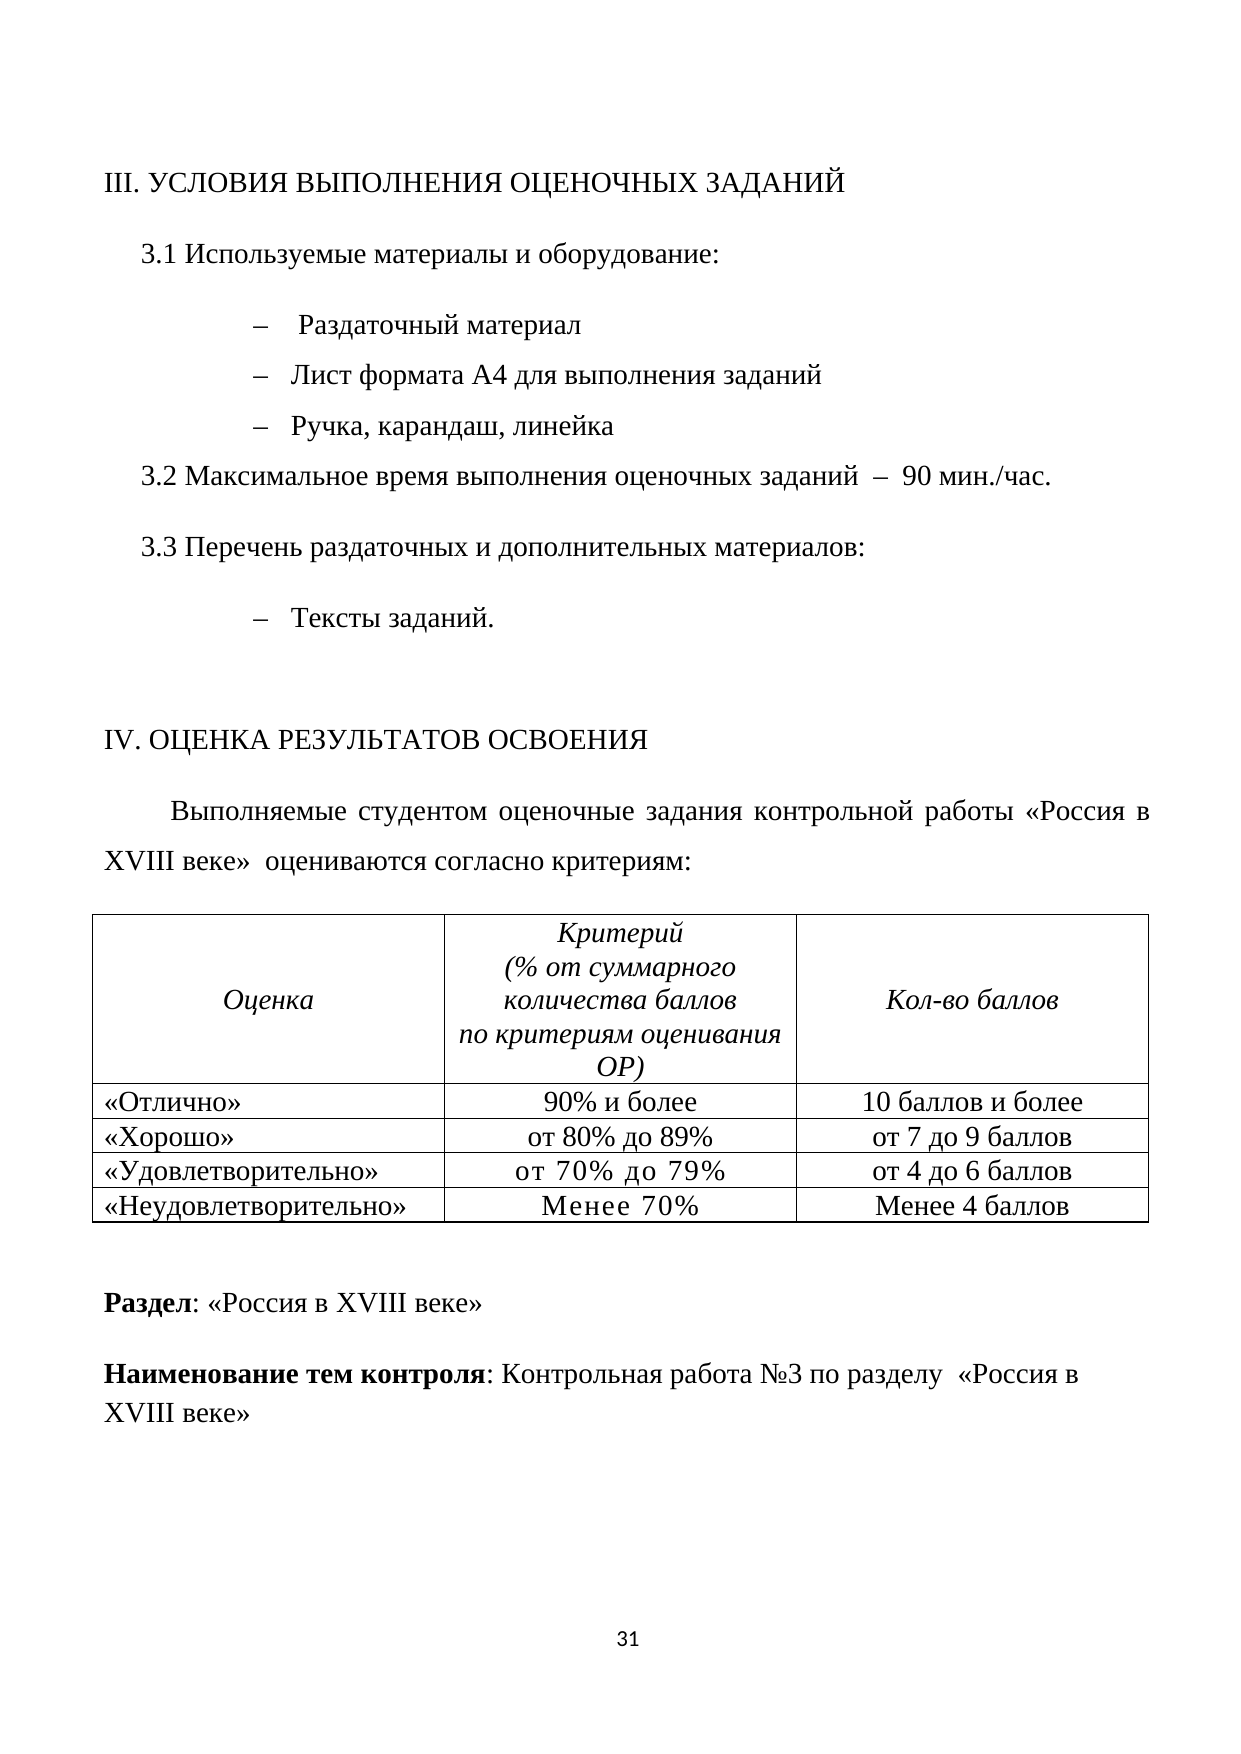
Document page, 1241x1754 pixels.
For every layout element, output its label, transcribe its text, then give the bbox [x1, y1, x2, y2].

table_cell 10 баллов и более [797, 1084, 1148, 1118]
table_cell «Отлично» [93, 1084, 444, 1118]
text Раздел: «Россия в XVIII веке» [103, 1285, 1152, 1319]
table_cell «Удовлетворительно» [93, 1153, 444, 1187]
list Тексты заданий. [253, 600, 1152, 634]
table_cell от 70% до 79% [445, 1153, 796, 1187]
table_cell от 80% до 89% [445, 1119, 796, 1152]
table_cell Менее 4 баллов [797, 1188, 1148, 1221]
table_cell «Хорошо» [93, 1119, 444, 1152]
table_cell «Неудовлетворительно» [93, 1188, 444, 1221]
text 3.2 Максимальное время выполнения оценочных заданий – 90 мин./час. [141, 458, 1152, 492]
table_cell 90% и более [445, 1084, 796, 1118]
table_header Критерий (% от суммарного количества баллов по критериям оценивания ОР) [445, 915, 796, 1083]
text 3.1 Используемые материалы и оборудование: [141, 236, 1152, 269]
text Выполняемые студентом оценочные задания контрольной работы «Россия в XVIII веке» оцениваются согласно критериям: [103, 793, 1152, 877]
table_header Оценка [93, 915, 444, 1083]
table_cell Менее 70% [445, 1188, 796, 1221]
text Наименование тем контроля: Контрольная работа №3 по разделу «Россия в XVIII веке» [103, 1356, 1152, 1428]
text III. Условия выполнения оценочных заданий [103, 165, 1152, 198]
list Ручка, карандаш, линейка [253, 408, 1152, 441]
list Лист формата А4 для выполнения заданий [253, 357, 1152, 391]
text 3.3 Перечень раздаточных и дополнительных материалов: [141, 529, 1152, 563]
table_header Кол-во баллов [797, 915, 1148, 1083]
table_cell от 7 до 9 баллов [797, 1119, 1148, 1152]
list Раздаточный материал [253, 307, 1152, 341]
table_cell от 4 до 6 баллов [797, 1153, 1148, 1187]
text IV. оценка результатов освоения [103, 722, 1152, 755]
